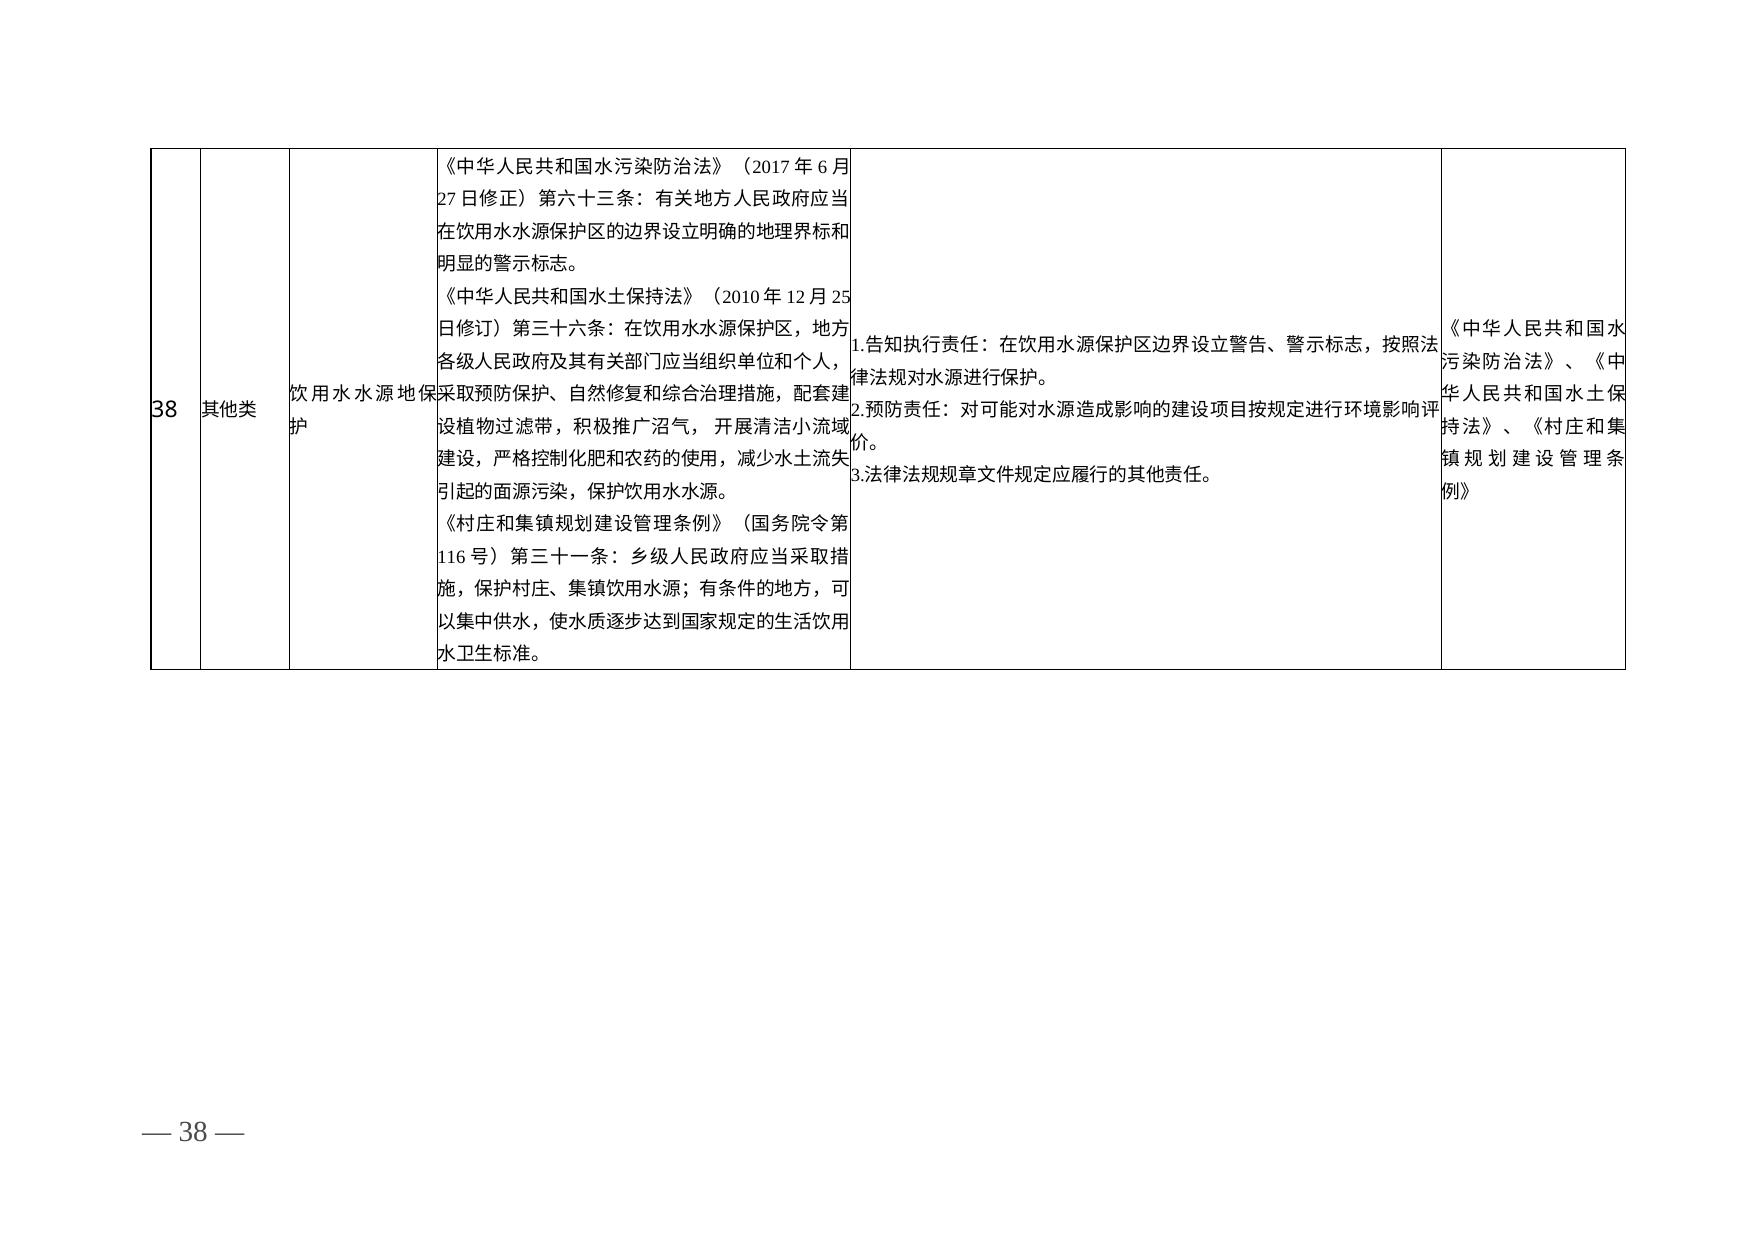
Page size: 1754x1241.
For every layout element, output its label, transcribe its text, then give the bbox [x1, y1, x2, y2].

table_cell 1.告知执行责任：在饮用水源保护区边界设立警告、警示标志，按照法律法规对水源进行保护。 2.预防责任：对可能对水源造成影响的建设项目按规定进行环境影响评价。 3.法律法规规章文件规定应履行的其他责任。 [851, 149, 1441, 669]
table_cell 《中华人民共和国水污染防治法》、《中华人民共和国水土保持法》、《村庄和集镇规划建设管理条例》 [1442, 149, 1625, 669]
table_cell 其他类 [201, 149, 289, 669]
table_cell 38 [152, 149, 200, 669]
table_cell 《中华人民共和国水污染防治法》（2017年6月27日修正）第六十三条：有关地方人民政府应当在饮用水水源保护区的边界设立明确的地理界标和明显的警示标志。 《中华人民共和国水土保持法》（2010年12月25日修订）第三十六条：在饮用水水源保护区，地方各级人民政府及其有关部门应当组织单位和个人，采取预防保护、自然修复和综合治理措施，配套建设植物过滤带，积极推广沼气， 开展清洁小流域建设，严格控制化肥和农药的使用，减少水土流失引起的面源污染，保护饮用水水源。 《村庄和集镇规划建设管理条例》（国务院令第116号）第三十一条：乡级人民政府应当采取措施，保护村庄、集镇饮用水源；有条件的地方，可以集中供水，使水质逐步达到国家规定的生活饮用水卫生标准。 [438, 149, 850, 669]
table_cell 饮用水水源地保护 [290, 149, 437, 669]
